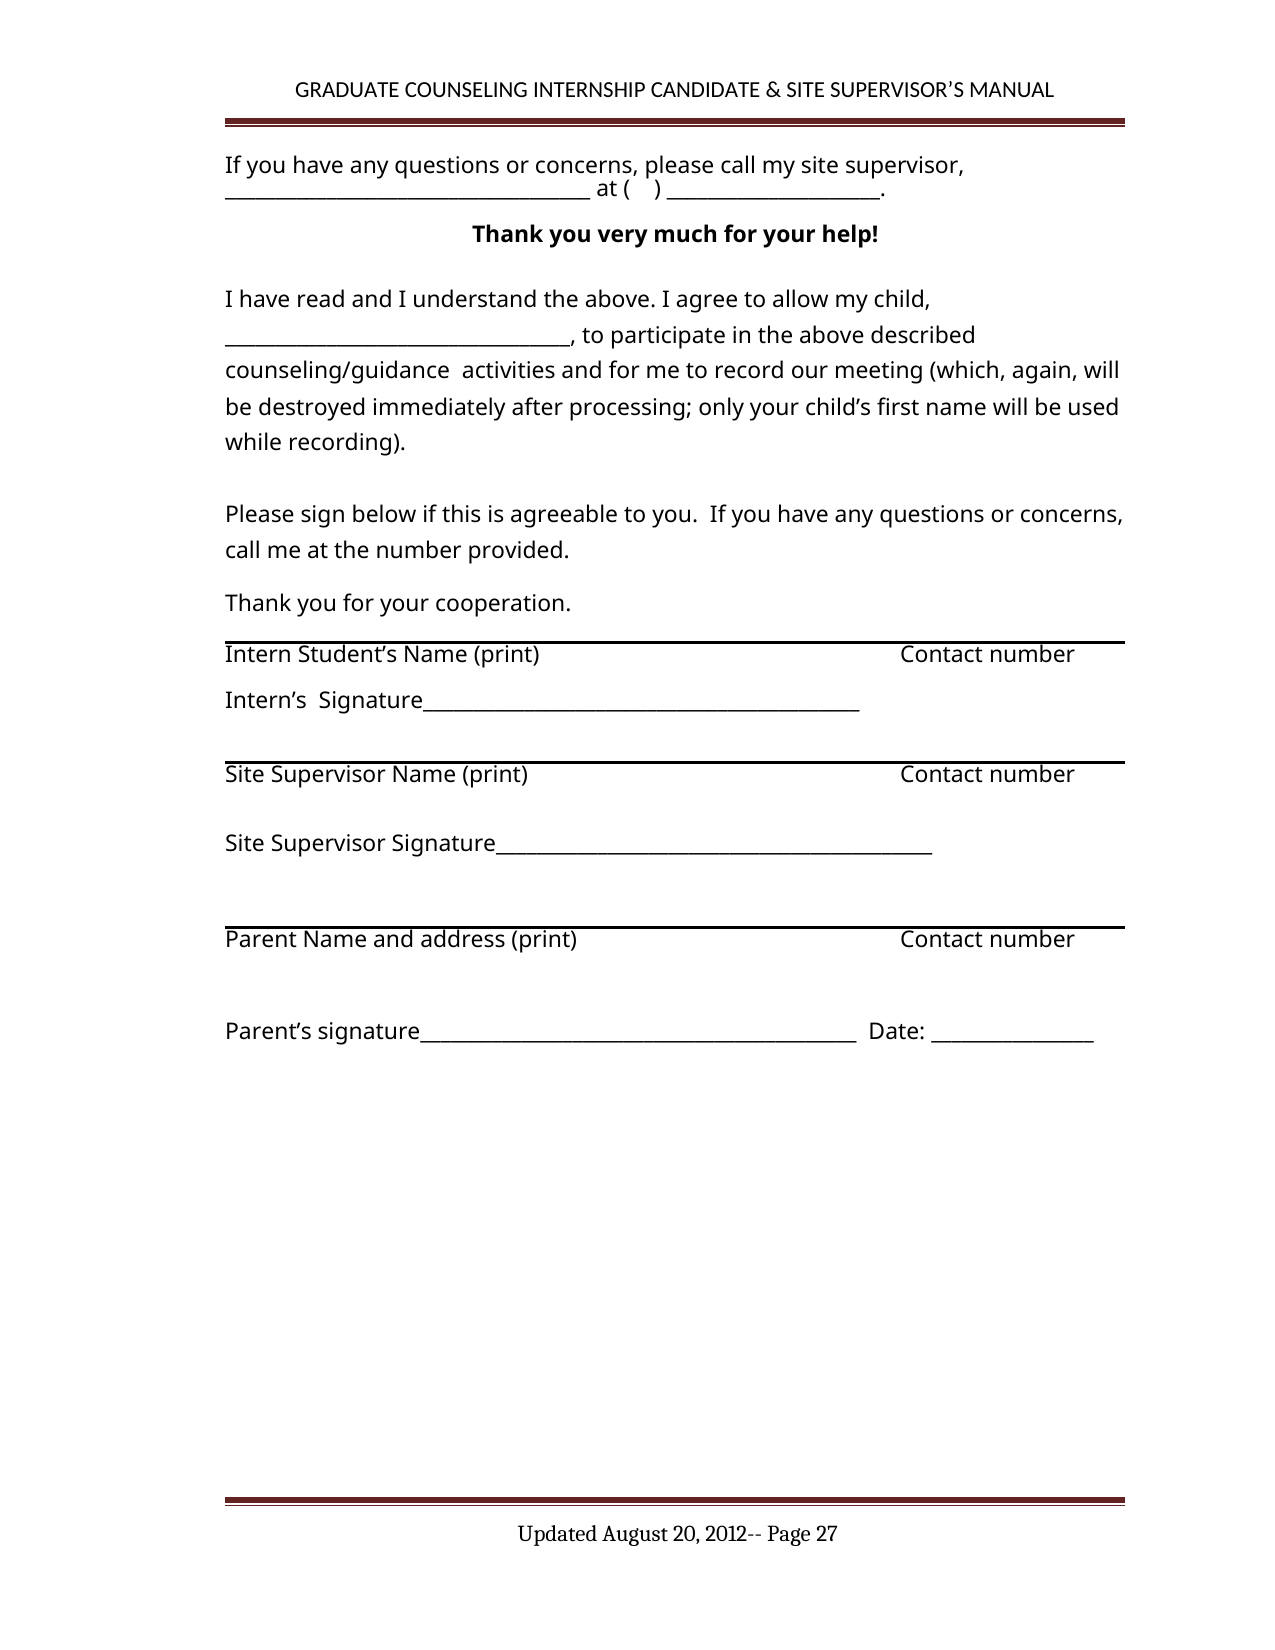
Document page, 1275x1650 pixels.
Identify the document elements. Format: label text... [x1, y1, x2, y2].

text Intern Student’s Name (print) Contact number [225, 644, 1125, 667]
text I have read and I understand the above. I agree to allow my child, __________________________________, to participate in the above described counseling/guidance activities and for me to record our meeting (which, again, will be destroyed immediately after processing; only your child’s first name will be used while recording). [225, 283, 1125, 458]
text If you have any questions or concerns, please call my site supervisor, ____________________________________ at ( ) _____________________. [225, 155, 1125, 201]
text Parent Name and address (print) Contact number [225, 929, 1125, 952]
text Site Supervisor Signature___________________________________________ [225, 833, 1125, 856]
text Thank you very much for your help! [225, 224, 1125, 247]
text Please sign below if this is agreeable to you. If you have any questions or concerns, call me at the number provided. [225, 498, 1125, 565]
text Thank you for your cooperation. [225, 593, 1125, 616]
text Intern’s Signature___________________________________________ [225, 690, 1125, 713]
text Parent’s signature___________________________________________ Date: ________________ [225, 1021, 1125, 1044]
text Site Supervisor Name (print) Contact number [225, 764, 1125, 787]
